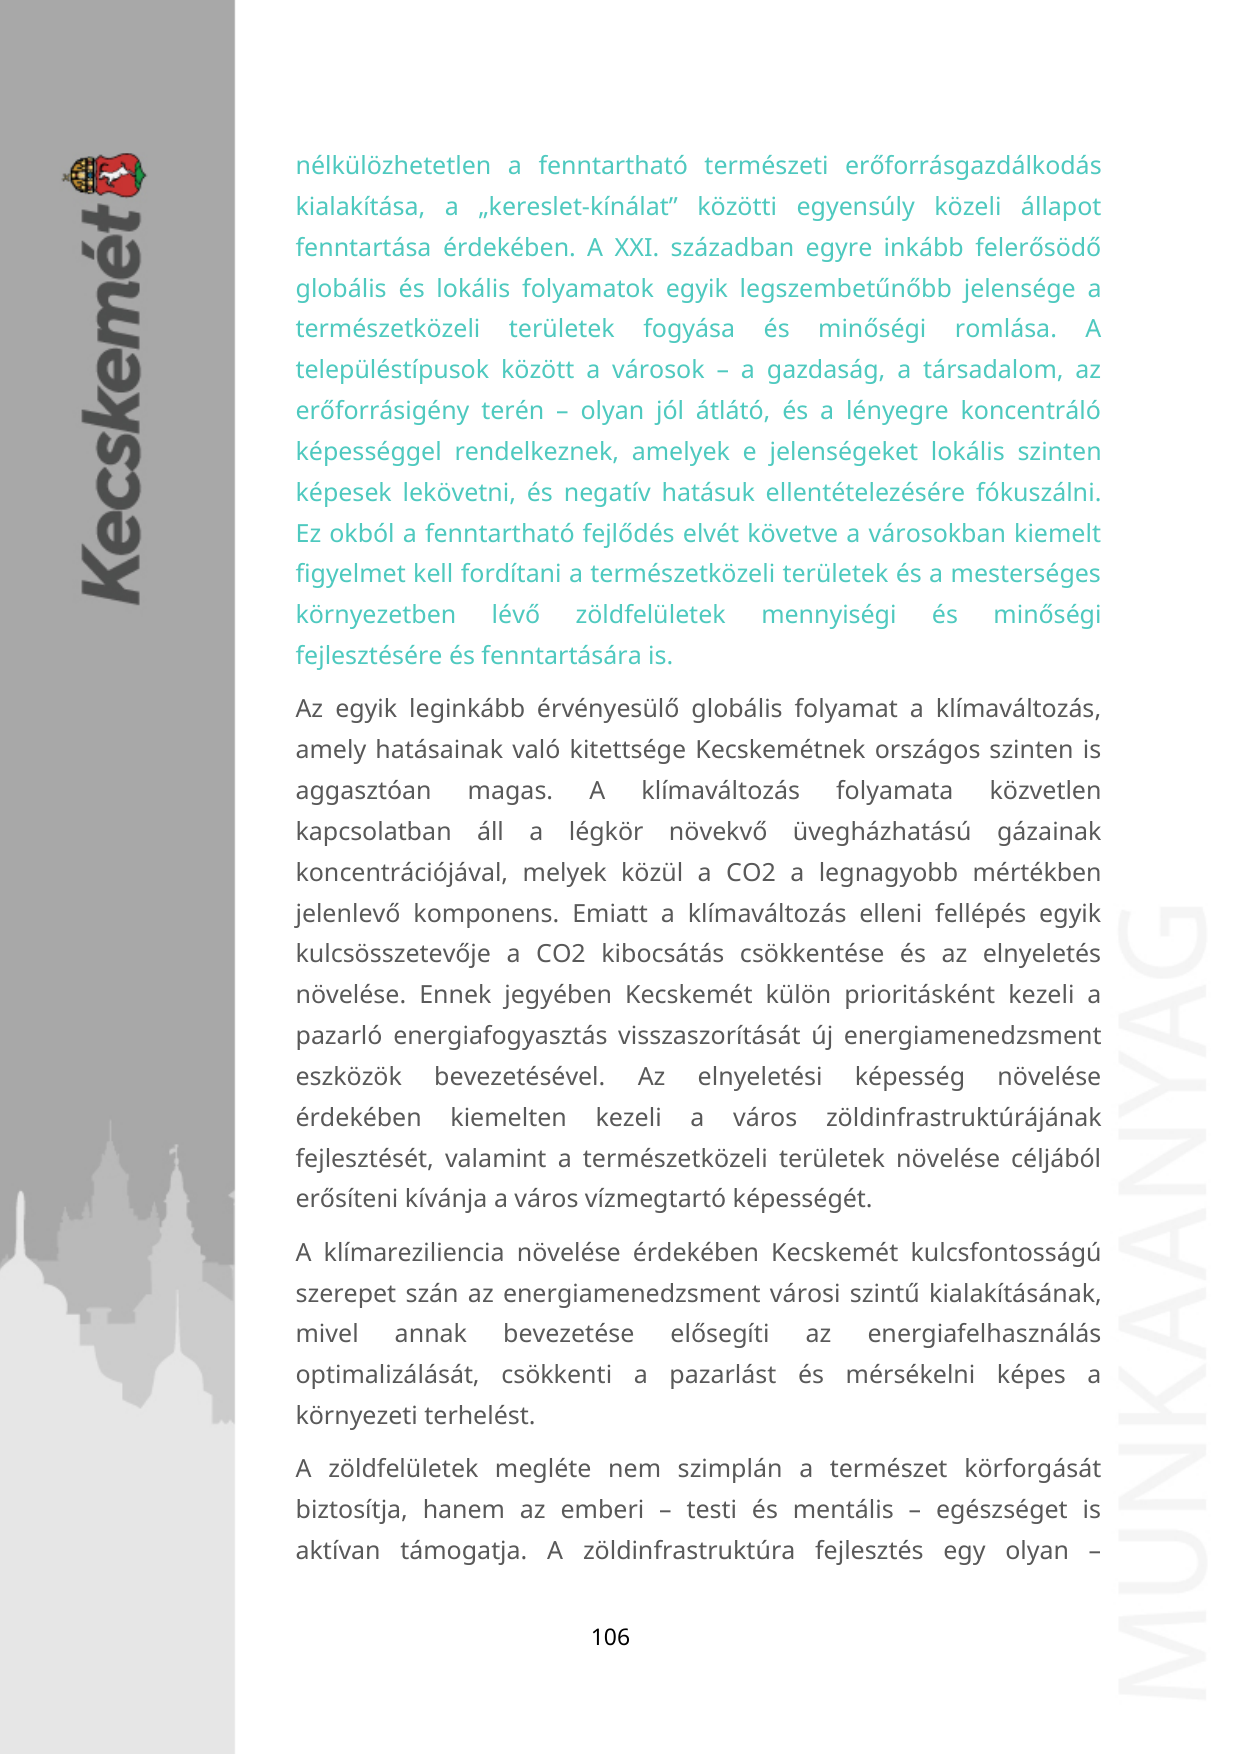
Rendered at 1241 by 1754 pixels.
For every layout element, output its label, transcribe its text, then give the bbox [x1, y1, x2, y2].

text A klímareziliencia növelése érdekében Kecskemét kulcsfontosságú szerepet szán az energiamenedzsment városi szintű kialakításának, mivel annak bevezetése elősegíti az energiafelhasználás optimalizálását, csökkenti a pazarlást és mérsékelni képes a környezeti terhelést. [295, 1234, 1102, 1432]
text Az egyik leginkább érvényesülő globális folyamat a klímaváltozás, amely hatásainak való kitettsége Kecskemétnek országos szinten is aggasztóan magas. A klímaváltozás folyamata közvetlen kapcsolatban áll a légkör növekvő üvegházhatású gázainak koncentrációjával, melyek közül a CO2 a legnagyobb mértékben jelenlevő komponens. Emiatt a klímaváltozás elleni fellépés egyik kulcsösszetevője a CO2 kibocsátás csökkentése és az elnyeletés növelése. Ennek jegyében Kecskemét külön prioritásként kezeli a pazarló energiafogyasztás visszaszorítását új energiamenedzsment eszközök bevezetésével. Az elnyeletési képesség növelése érdekében kiemelten kezeli a város zöldinfrastruktúrájának fejlesztését, valamint a természetközeli területek növelése céljából erősíteni kívánja a város vízmegtartó képességét. [295, 691, 1102, 1215]
picture [0, 0, 1236, 1754]
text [295, 1451, 1102, 1567]
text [295, 148, 1102, 672]
